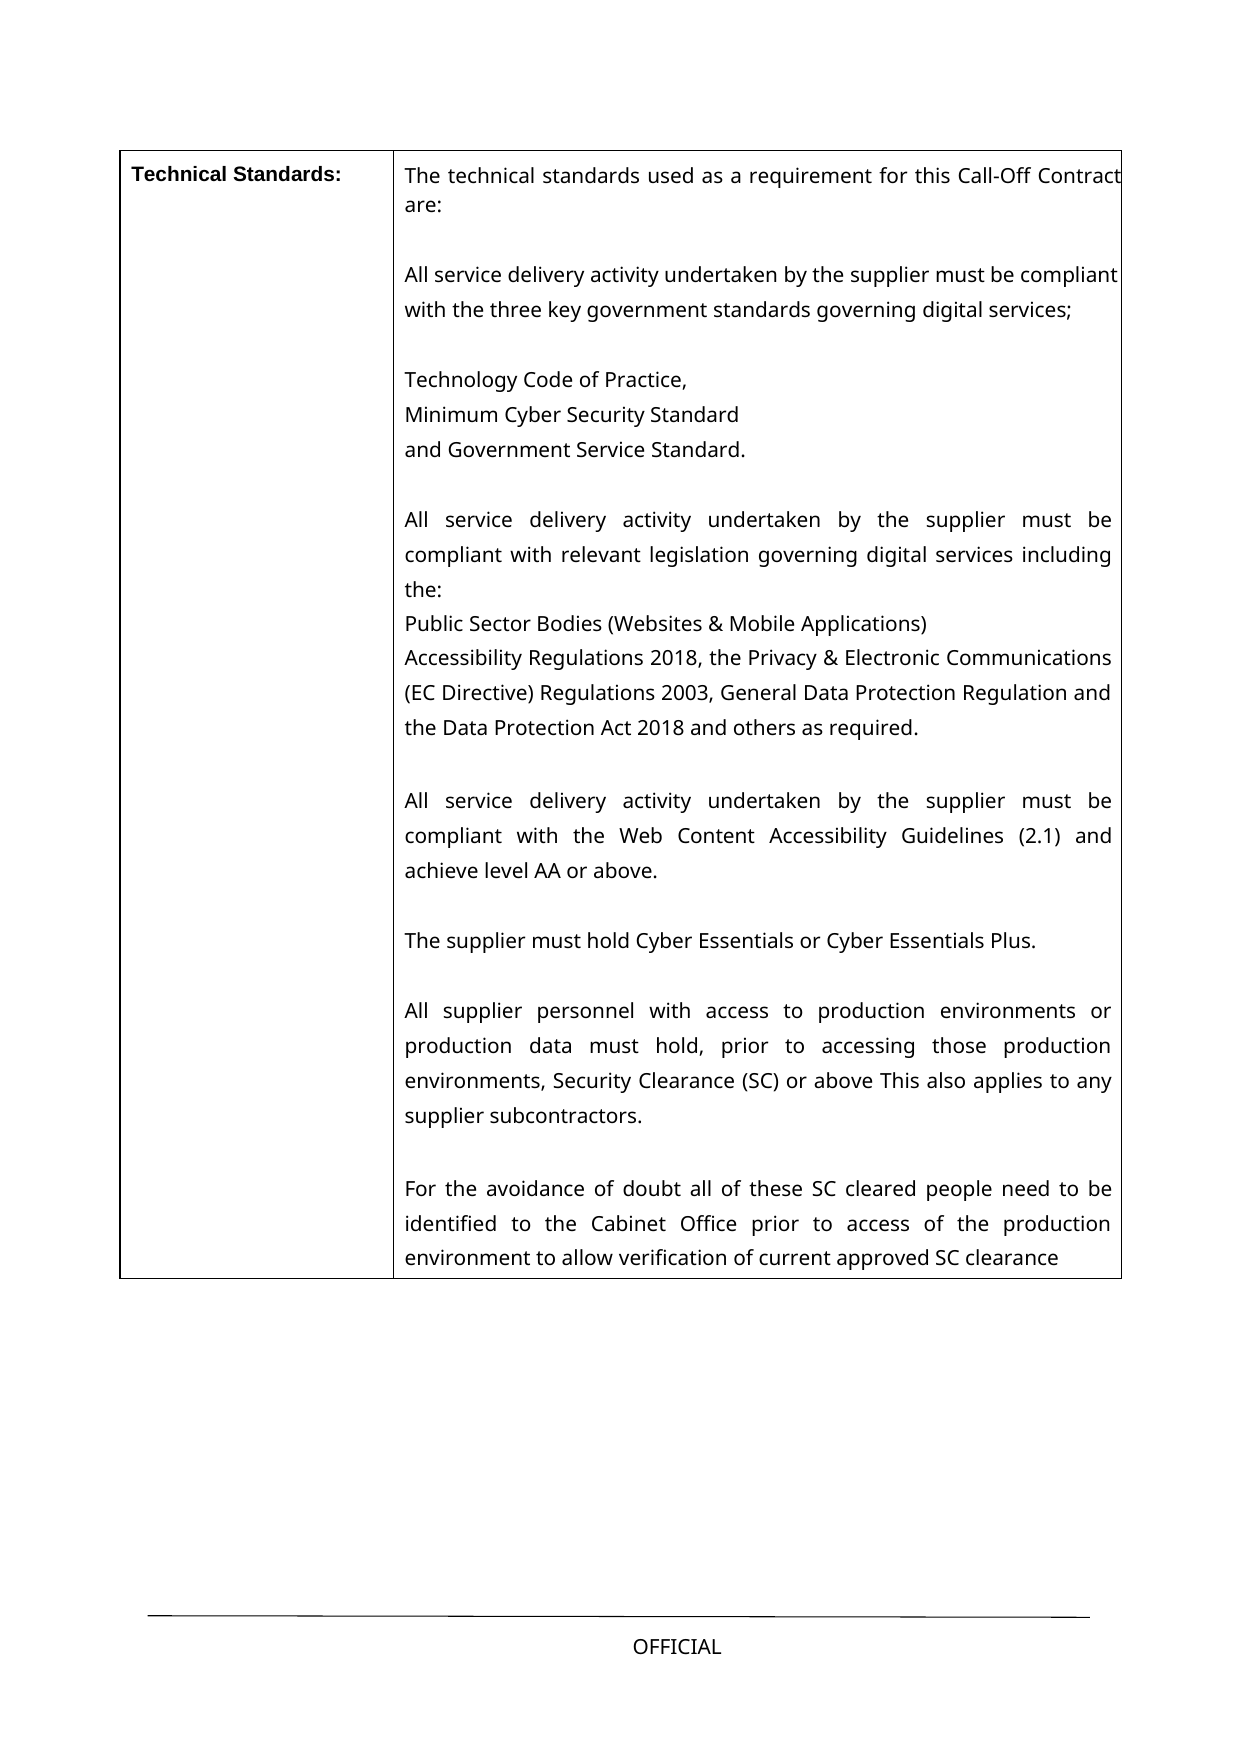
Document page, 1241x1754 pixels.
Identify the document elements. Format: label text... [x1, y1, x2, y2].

table_header Technical Standards: [121, 151, 393, 1278]
table_header The technical standards used as a requirement for this Call-Off Contract are: All service delivery activity undertaken by the supplier must be compliant with the three key government standards governing digital services; Technology Code of Practice, Minimum Cyber Security Standard and Government Service Standard. All service delivery activity undertaken by the supplier must be compliant with relevant legislation governing digital services including the: Public Sector Bodies (Websites & Mobile Applications) Accessibility Regulations 2018, the Privacy & Electronic Communications (EC Directive) Regulations 2003, General Data Protection Regulation and the Data Protection Act 2018 and others as required. All service delivery activity undertaken by the supplier must be compliant with the Web Content Accessibility Guidelines (2.1) and achieve level AA or above. The supplier must hold Cyber Essentials or Cyber Essentials Plus. All supplier personnel with access to production environments or production data must hold, prior to accessing those production environments, Security Clearance (SC) or above This also applies to any supplier subcontractors. For the avoidance of doubt all of these SC cleared people need to be identified to the Cabinet Office prior to access of the production environment to allow verification of current approved SC clearance [394, 151, 1121, 1278]
